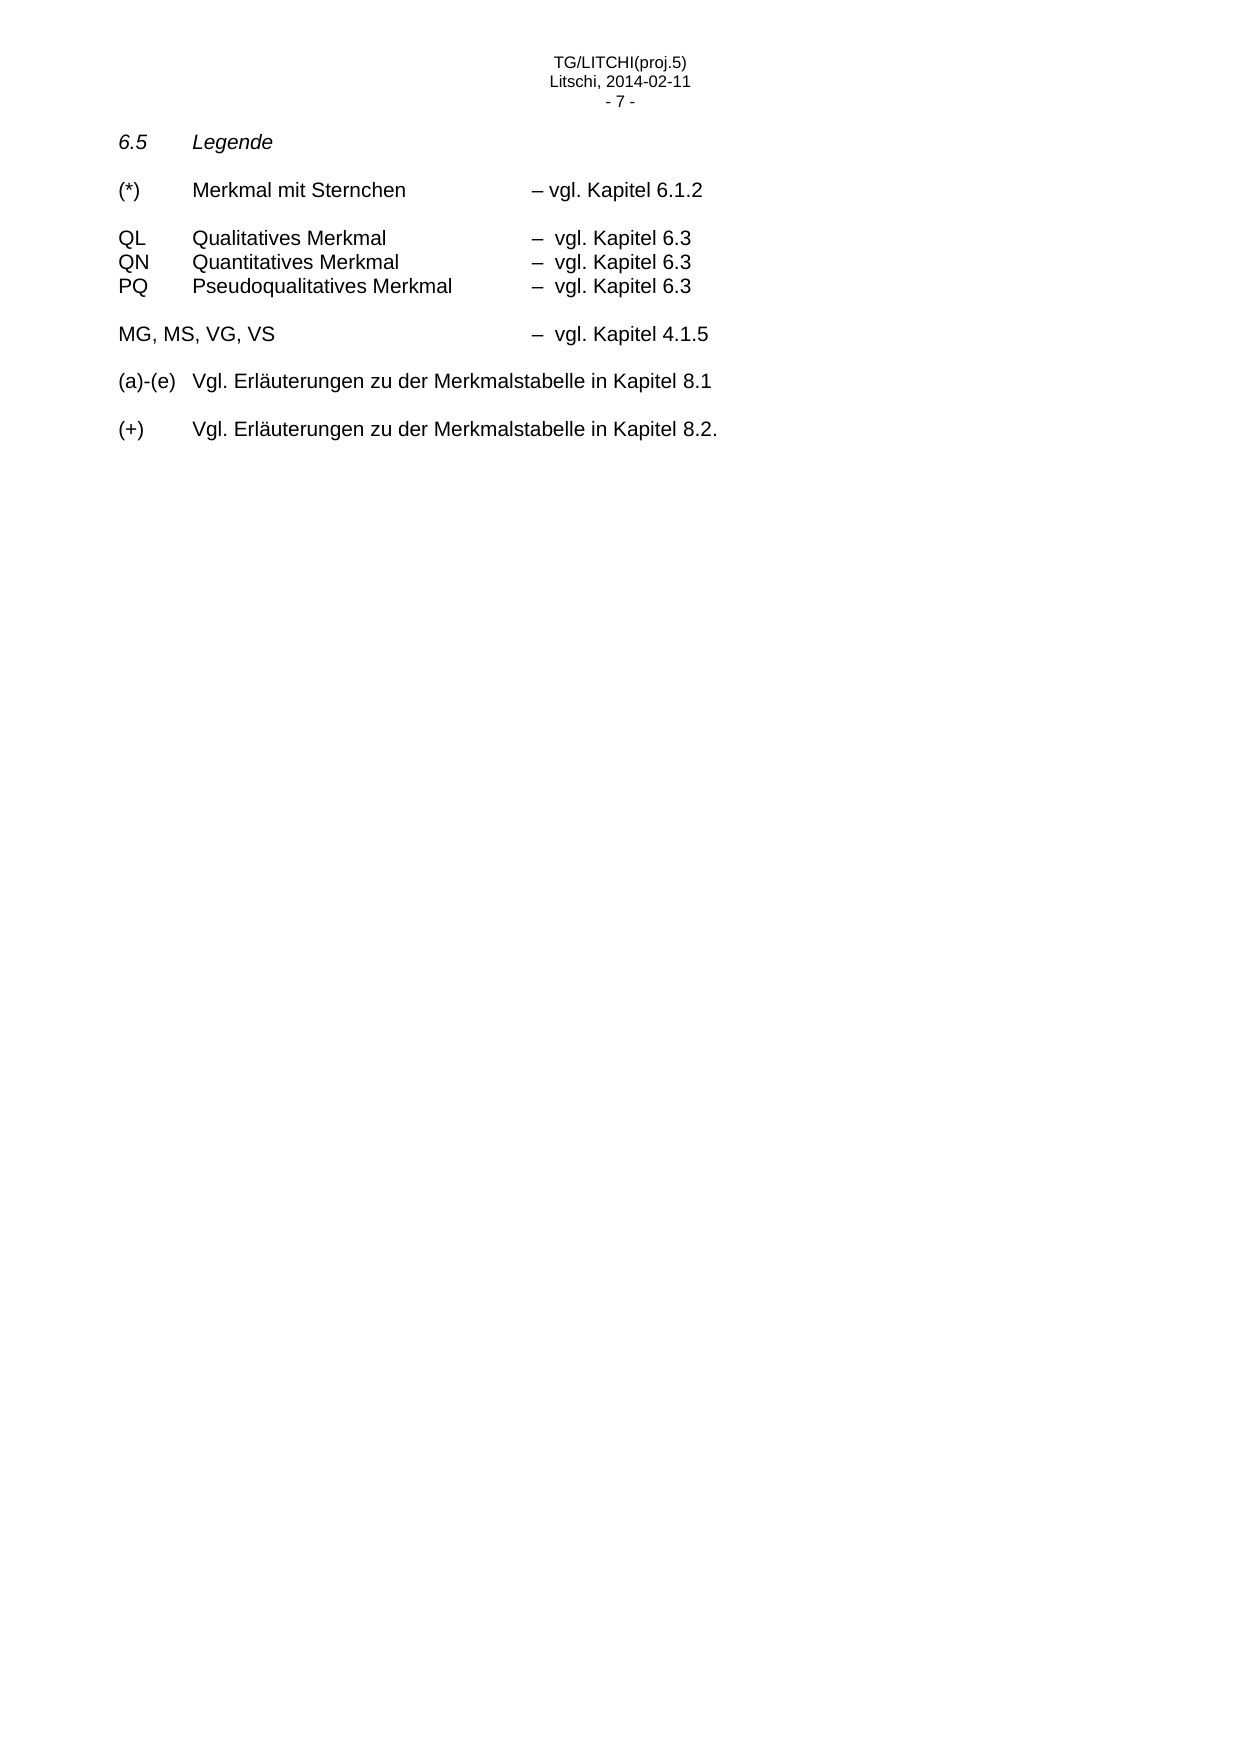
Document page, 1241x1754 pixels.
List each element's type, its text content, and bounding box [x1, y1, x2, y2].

text QL Qualitatives Merkmal – vgl. Kapitel 6.3 [118, 226, 1122, 249]
text QN Quantitatives Merkmal – vgl. Kapitel 6.3 [118, 249, 1122, 273]
text (+) Vgl. Erläuterungen zu der Merkmalstabelle in Kapitel 8.2. [118, 417, 1122, 441]
text PQ Pseudoqualitatives Merkmal – vgl. Kapitel 6.3 [118, 273, 1122, 297]
text (a)-(e) Vgl. Erläuterungen zu der Merkmalstabelle in Kapitel 8.1 [118, 369, 1122, 393]
text MG, MS, VG, VS – vgl. Kapitel 4.1.5 [118, 321, 1122, 345]
text (*) Merkmal mit Sternchen – vgl. Kapitel 6.1.2 [118, 178, 1122, 202]
subtitle 6.5 Legende [118, 130, 1122, 154]
